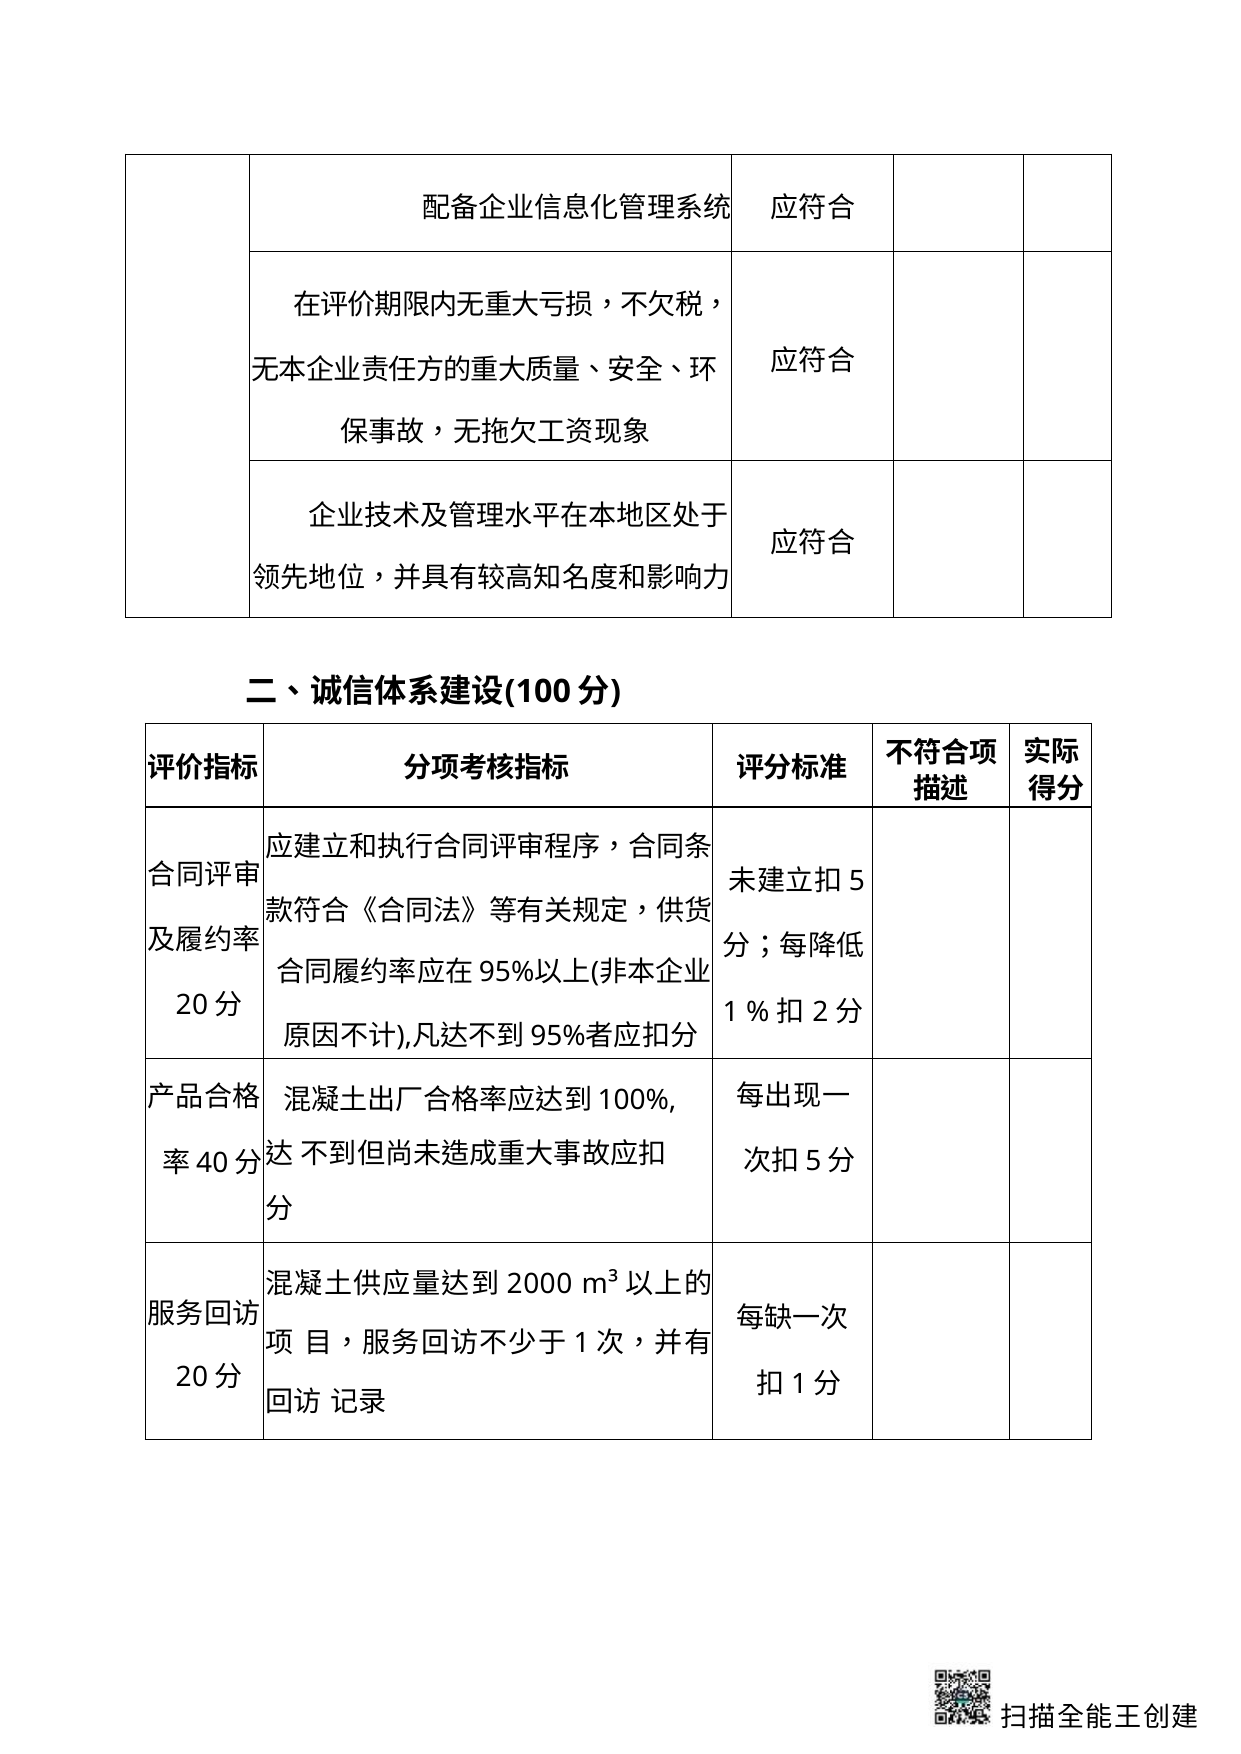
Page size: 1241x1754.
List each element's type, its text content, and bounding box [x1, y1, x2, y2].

table_cell 每出现一 次扣5分 [713, 1059, 872, 1242]
table_header 评分标准 [713, 724, 872, 806]
table_header 评价指标 [146, 724, 263, 806]
table_cell 在评价期限内无重大亏损，不欠税， 无本企业责任方的重大质量、安全、环 保事故，无拖欠工资现象 [250, 252, 731, 459]
table_cell 每缺一次 扣1分 [713, 1243, 872, 1438]
text 二、诚信体系建设(100分) [245, 670, 1199, 711]
table_header [894, 155, 1023, 251]
table_cell 混凝土供应量达到2000 m³以上的项 目，服务回访不少于1次，并有回访 记录 [264, 1243, 712, 1438]
table_cell 应建立和执行合同评审程序，合同条 款符合《合同法》等有关规定，供货 合同履约率应在95%以上(非本企业 原因不计),凡达不到95%者应扣分 [264, 808, 712, 1058]
table_cell [894, 461, 1023, 617]
table_header 不符合项 描述 [873, 724, 1009, 806]
table_cell [1024, 461, 1111, 617]
table_cell [894, 252, 1023, 459]
table_cell 混凝土出厂合格率应达到100%,达 不到但尚未造成重大事故应扣分 [264, 1059, 712, 1242]
table_header [1024, 155, 1111, 251]
table_cell [873, 808, 1009, 1058]
table_cell 产品合格 率40分 [146, 1059, 263, 1242]
table_header [126, 155, 249, 617]
table_cell [873, 1059, 1009, 1242]
table_cell 企业技术及管理水平在本地区处于 领先地位，并具有较高知名度和影响力 [250, 461, 731, 617]
table_cell 应符合 [732, 461, 893, 617]
table_cell 服务回访 20分 [146, 1243, 263, 1438]
table_header 配备企业信息化管理系统 [250, 155, 731, 251]
table_header 应符合 [732, 155, 893, 251]
table_cell 未建立扣5 分；每降低 1 % 扣 2 分 [713, 808, 872, 1058]
table_header 分项考核指标 [264, 724, 712, 806]
table_cell [1024, 252, 1111, 459]
table_cell [873, 1243, 1009, 1438]
picture [928, 1662, 993, 1727]
table_cell [1010, 1059, 1091, 1242]
table_cell 合同评审 及履约率 20分 [146, 808, 263, 1058]
table_header 实际 得分 [1010, 724, 1091, 806]
table_cell [1010, 808, 1091, 1058]
table_cell 应符合 [732, 252, 893, 459]
table_cell [1010, 1243, 1091, 1438]
